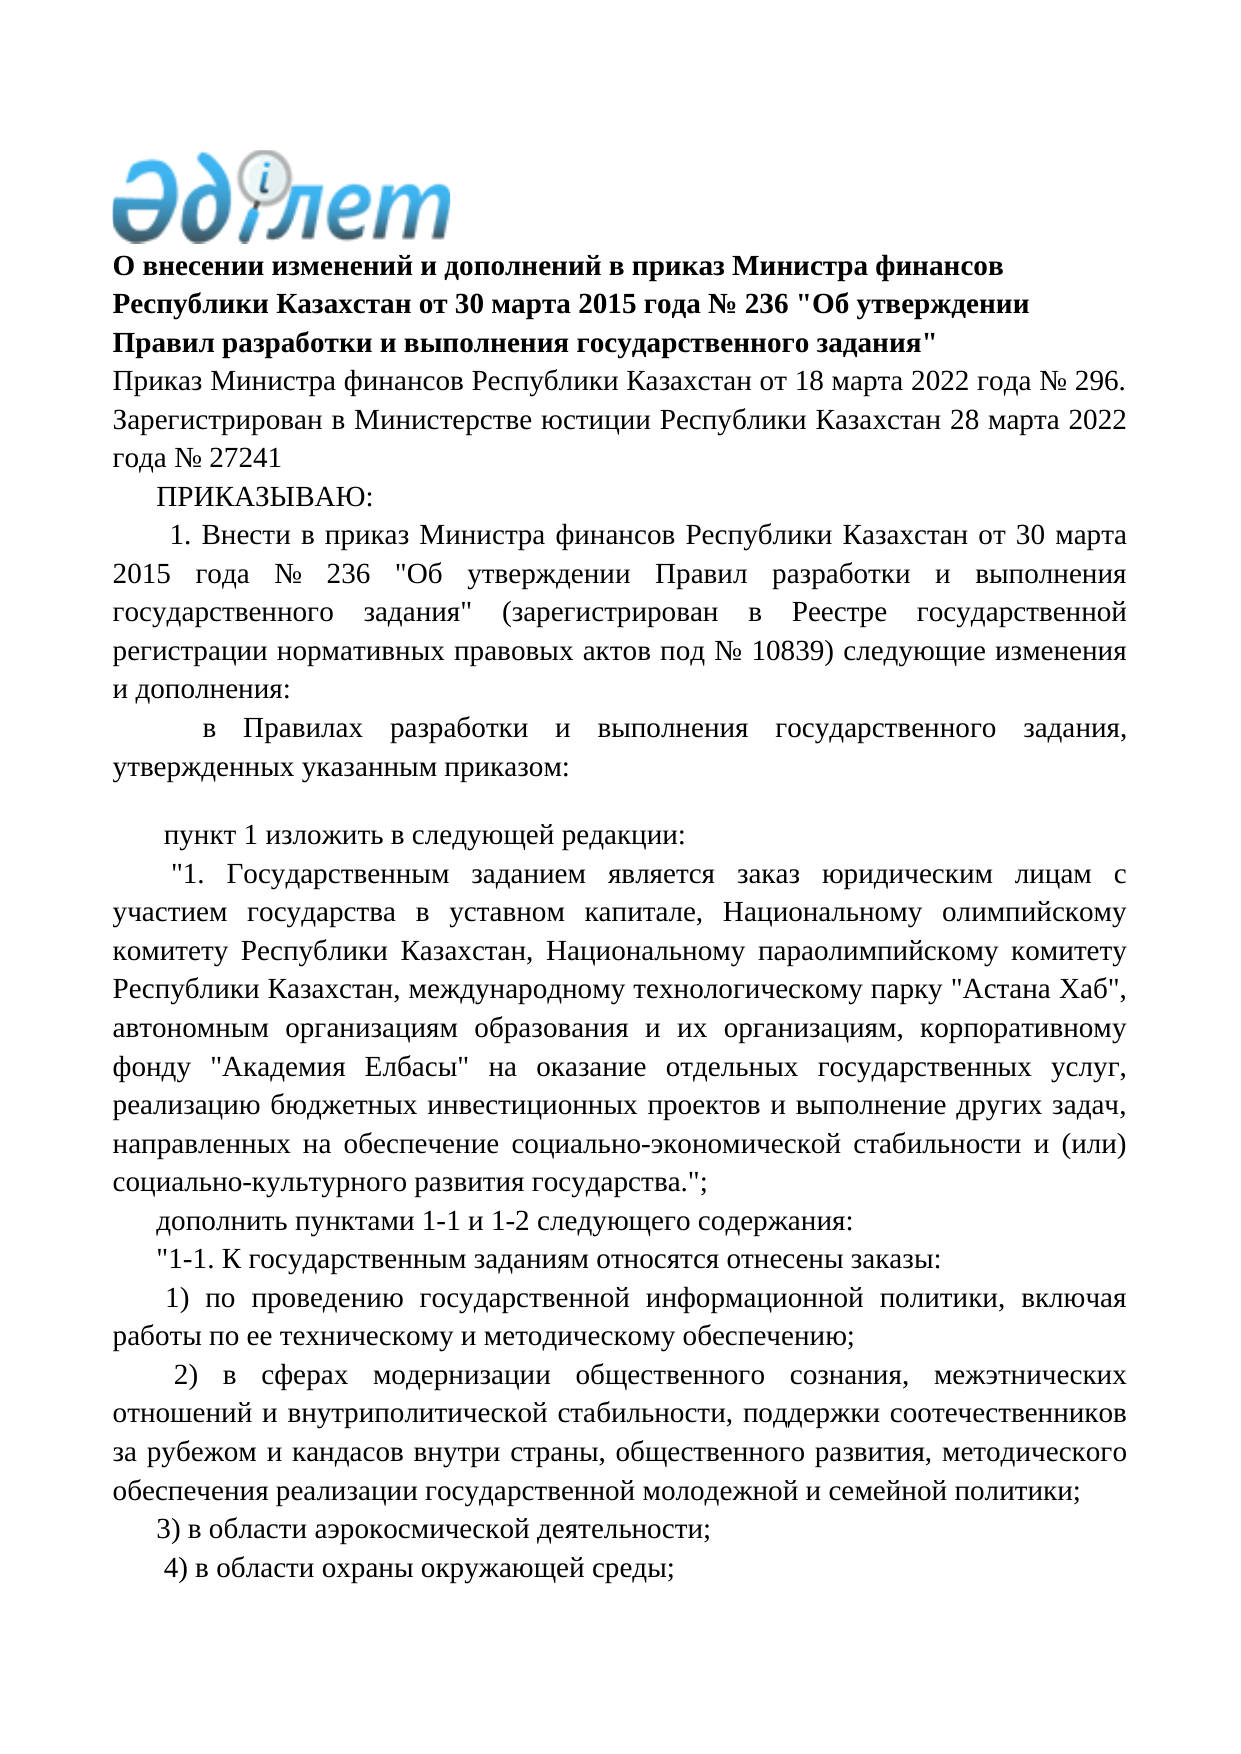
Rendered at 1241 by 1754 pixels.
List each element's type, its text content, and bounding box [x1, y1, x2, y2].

text "1. Государственным заданием является заказ юридическим лицам с участием государства в уставном капитале, Национальному олимпийскому комитету Республики Казахстан, Национальному параолимпийскому комитету Республики Казахстан, международному технологическому парку "Aстана Хаб", автономным организациям образования и их организациям, корпоративному фонду "Aкадемия Елбасы" на оказание отдельных государственных услуг, реализацию бюджетных инвестиционных проектов и выполнение других задач, направленных на обеспечение социально-экономической стабильности и (или) социально-культурного развития государства."; [112, 856, 1128, 1198]
text 2) в сферах модернизации общественного сознания, межэтнических отношений и внутриполитической стабильности, поддержки соотечественников за рубежом и кандасов внутри страны, общественного развития, методического обеспечения реализации государственной молодежной и семейной политики; [112, 1357, 1128, 1506]
text дополнить пунктами 1-1 и 1-2 следующего содержания: [112, 1203, 1128, 1236]
text 3) в области аэрокосмической деятельности; [112, 1511, 1128, 1545]
text в Правилах разработки и выполнения государственного задания, утвержденных указанным приказом: [112, 710, 1128, 782]
text 1. Внести в приказ Министра финансов Республики Казахстан от 30 марта 2015 года № 236 "Об утверждении Правил разработки и выполнения государственного задания" (зарегистрирован в Реестре государственной регистрации нормативных правовых актов под № 10839) следующие изменения и дополнения: [112, 517, 1128, 705]
text 4) в области охраны окружающей среды; [112, 1550, 1128, 1583]
text ПРИКАЗЫВАЮ: [112, 479, 1128, 512]
text 1) по проведению государственной информационной политики, включая работы по ее техническому и методическому обеспечению; [112, 1280, 1128, 1352]
text О внесении изменений и дополнений в приказ Министра финансов Республики Казахстан от 30 марта 2015 года № 236 "Об утверждении Правил разработки и выполнения государственного задания" [112, 248, 1128, 358]
text пункт 1 изложить в следующей редакции: [112, 817, 1128, 851]
picture [112, 150, 451, 244]
text "1-1. К государственным заданиям относятся отнесены заказы: [112, 1241, 1128, 1275]
text Приказ Министра финансов Республики Казахстан от 18 марта 2022 года № 296. Зарегистрирован в Министерстве юстиции Республики Казахстан 28 марта 2022 года № 27241 [112, 363, 1128, 474]
